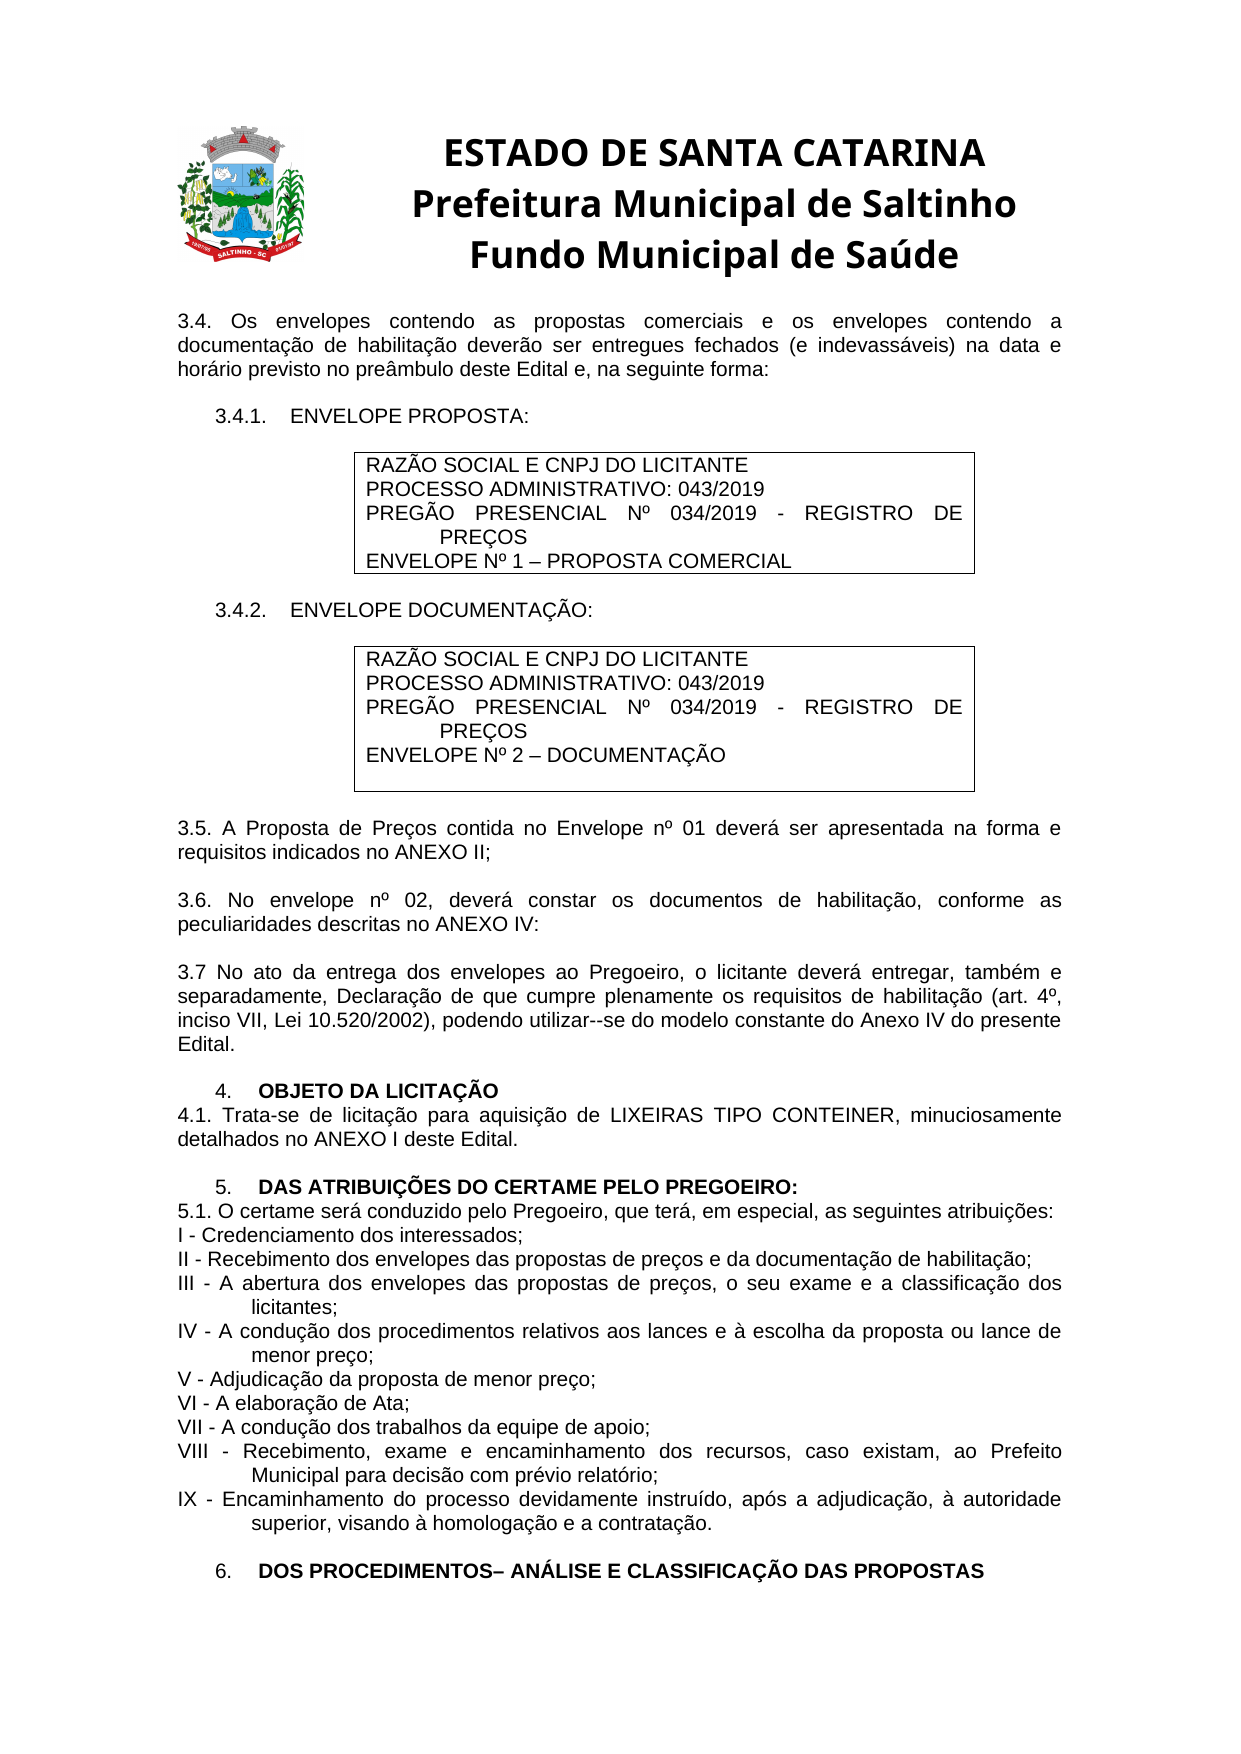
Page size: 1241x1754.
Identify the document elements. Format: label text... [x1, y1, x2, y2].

text 3.5. A Proposta de Preços contida no Envelope nº 01 deverá ser apresentada na forma e requisitos indicados no ANEXO II; [177, 816, 1063, 864]
text IX - Encaminhamento do processo devidamente instruído, após a adjudicação, à autoridade superior, visando à homologação e a contratação. [177, 1487, 1063, 1534]
list DAS ATRIBUIÇÕES DO CERTAME PELO PREGOEIRO: [215, 1175, 1063, 1199]
text VIII - Recebimento, exame e encaminhamento dos recursos, caso existam, ao Prefeito Municipal para decisão com prévio relatório; [177, 1439, 1063, 1487]
text III - A abertura dos envelopes das propostas de preços, o seu exame e a classificação dos licitantes; [177, 1271, 1063, 1319]
text VII - A condução dos trabalhos da equipe de apoio; [177, 1415, 1063, 1439]
text 4.1. Trata-se de licitação para aquisição de LIXEIRAS TIPO CONTEINER, minuciosamente detalhados no ANEXO I deste Edital. [177, 1103, 1063, 1151]
table_header RAZÃO SOCIAL E CNPJ DO LICITANTE PROCESSO ADMINISTRATIVO: 043/2019 PREGÃO PRESENCIAL Nº 034/2019 - REGISTRO DE PREÇOS ENVELOPE Nº 2 – DOCUMENTAÇÃO [355, 647, 974, 791]
text 3.4. Os envelopes contendo as propostas comerciais e os envelopes contendo a documentação de habilitação deverão ser entregues fechados (e indevassáveis) na data e horário previsto no preâmbulo deste Edital e, na seguinte forma: [177, 308, 1063, 380]
list ENVELOPE PROPOSTA: [215, 404, 1063, 428]
text VI - A elaboração de Ata; [177, 1391, 1063, 1415]
table_header RAZÃO SOCIAL E CNPJ DO LICITANTE PROCESSO ADMINISTRATIVO: 043/2019 PREGÃO PRESENCIAL Nº 034/2019 - REGISTRO DE PREÇOS ENVELOPE Nº 1 – PROPOSTA COMERCIAL [355, 453, 974, 573]
text V - Adjudicação da proposta de menor preço; [177, 1367, 1063, 1391]
text IV - A condução dos procedimentos relativos aos lances e à escolha da proposta ou lance de menor preço; [177, 1319, 1063, 1367]
list DOS PROCEDIMENTOS– ANÁLISE E CLASSIFICAÇÃO DAS PROPOSTAS [215, 1558, 1063, 1582]
list ENVELOPE DOCUMENTAÇÃO: [215, 598, 1063, 622]
picture [177, 126, 305, 262]
text I - Credenciamento dos interessados; [177, 1223, 1063, 1247]
text 3.6. No envelope nº 02, deverá constar os documentos de habilitação, conforme as peculiaridades descritas no ANEXO IV: [177, 888, 1063, 936]
text 3.7 No ato da entrega dos envelopes ao Pregoeiro, o licitante deverá entregar, também e separadamente, Declaração de que cumpre plenamente os requisitos de habilitação (art. 4º, inciso VII, Lei 10.520/2002), podendo utilizar--se do modelo constante do Anexo IV do presente Edital. [177, 959, 1063, 1055]
text 5.1. O certame será conduzido pelo Pregoeiro, que terá, em especial, as seguintes atribuições: [177, 1199, 1063, 1223]
text II - Recebimento dos envelopes das propostas de preços e da documentação de habilitação; [177, 1247, 1063, 1271]
list OBJETO DA LICITAÇÃO [215, 1079, 1063, 1103]
